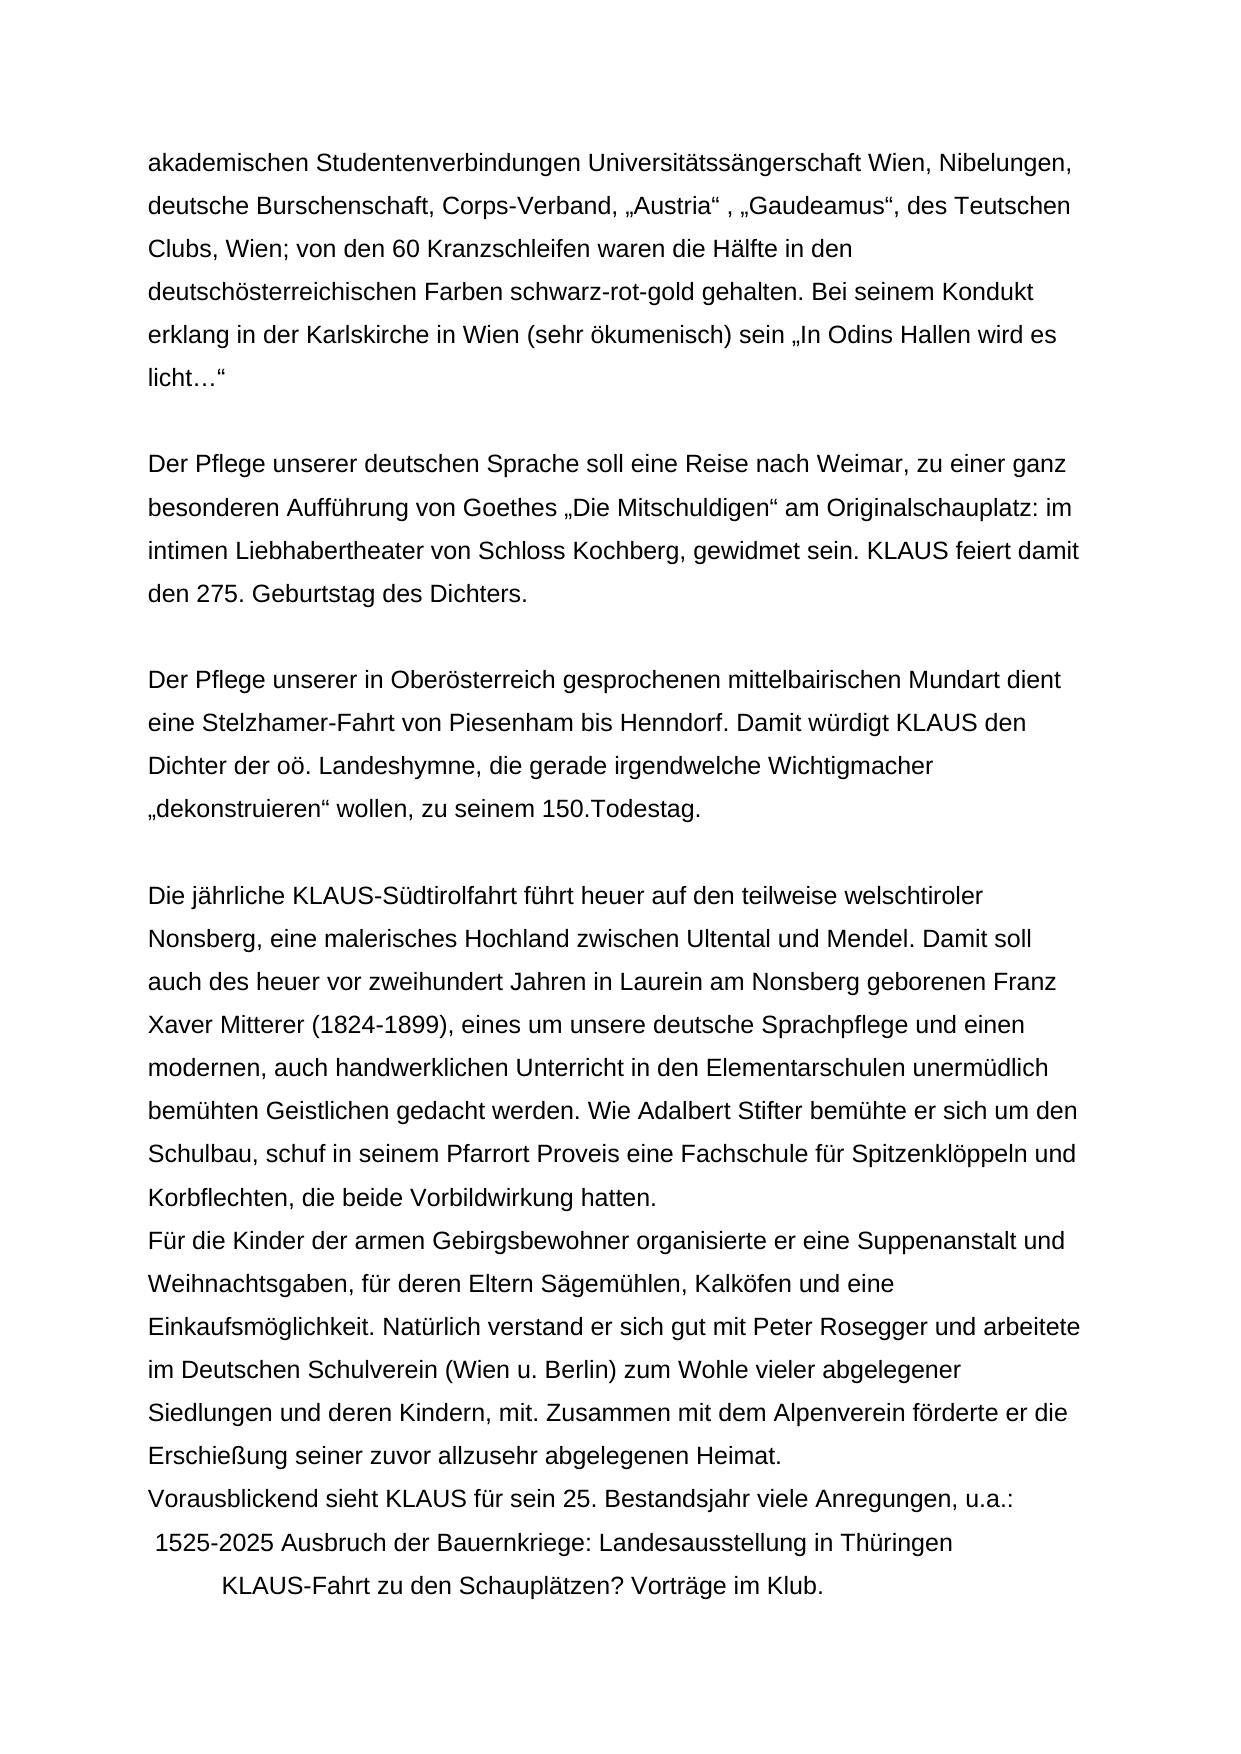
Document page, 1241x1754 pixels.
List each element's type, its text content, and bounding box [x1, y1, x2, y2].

text KLAUS-Fahrt zu den Schauplätzen? Vorträge im Klub. [148, 1571, 1093, 1599]
text Der Pflege unserer in Oberösterreich gesprochenen mittelbairischen Mundart dient eine Stelzhamer-Fahrt von Piesenham bis Henndorf. Damit würdigt KLAUS den Dichter der oö. Landeshymne, die gerade irgendwelche Wichtigmacher „dekonstruieren“ wollen, zu seinem 150.Todestag. [148, 665, 1093, 823]
text Der Pflege unserer deutschen Sprache soll eine Reise nach Weimar, zu einer ganz besonderen Aufführung von Goethes „Die Mitschuldigen“ am Originalschauplatz: im intimen Liebhabertheater von Schloss Kochberg, gewidmet sein. KLAUS feiert damit den 275. Geburtstag des Dichters. [148, 449, 1093, 608]
text Für die Kinder der armen Gebirgsbewohner organisierte er eine Suppenanstalt und Weihnachtsgaben, für deren Eltern Sägemühlen, Kalköfen und eine Einkaufsmöglichkeit. Natürlich verstand er sich gut mit Peter Rosegger und arbeitete im Deutschen Schulverein (Wien u. Berlin) zum Wohle vieler abgelegener Siedlungen und deren Kindern, mit. Zusammen mit dem Alpenverein förderte er die Erschießung seiner zuvor allzusehr abgelegenen Heimat. [148, 1226, 1093, 1470]
text Die jährliche KLAUS-Südtirolfahrt führt heuer auf den teilweise welschtiroler Nonsberg, eine malerisches Hochland zwischen Ultental und Mendel. Damit soll auch des heuer vor zweihundert Jahren in Laurein am Nonsberg geborenen Franz Xaver Mitterer (1824-1899), eines um unsere deutsche Sprachpflege und einen modernen, auch handwerklichen Unterricht in den Elementarschulen unermüdlich bemühten Geistlichen gedacht werden. Wie Adalbert Stifter bemühte er sich um den Schulbau, schuf in seinem Pfarrort Proveis eine Fachschule für Spitzenklöppeln und Korbflechten, die beide Vorbildwirkung hatten. [148, 881, 1093, 1211]
text 1525-2025 Ausbruch der Bauernkriege: Landesausstellung in Thüringen [148, 1528, 1093, 1556]
text Vorausblickend sieht KLAUS für sein 25. Bestandsjahr viele Anregungen, u.a.: [148, 1484, 1093, 1513]
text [148, 148, 1093, 392]
